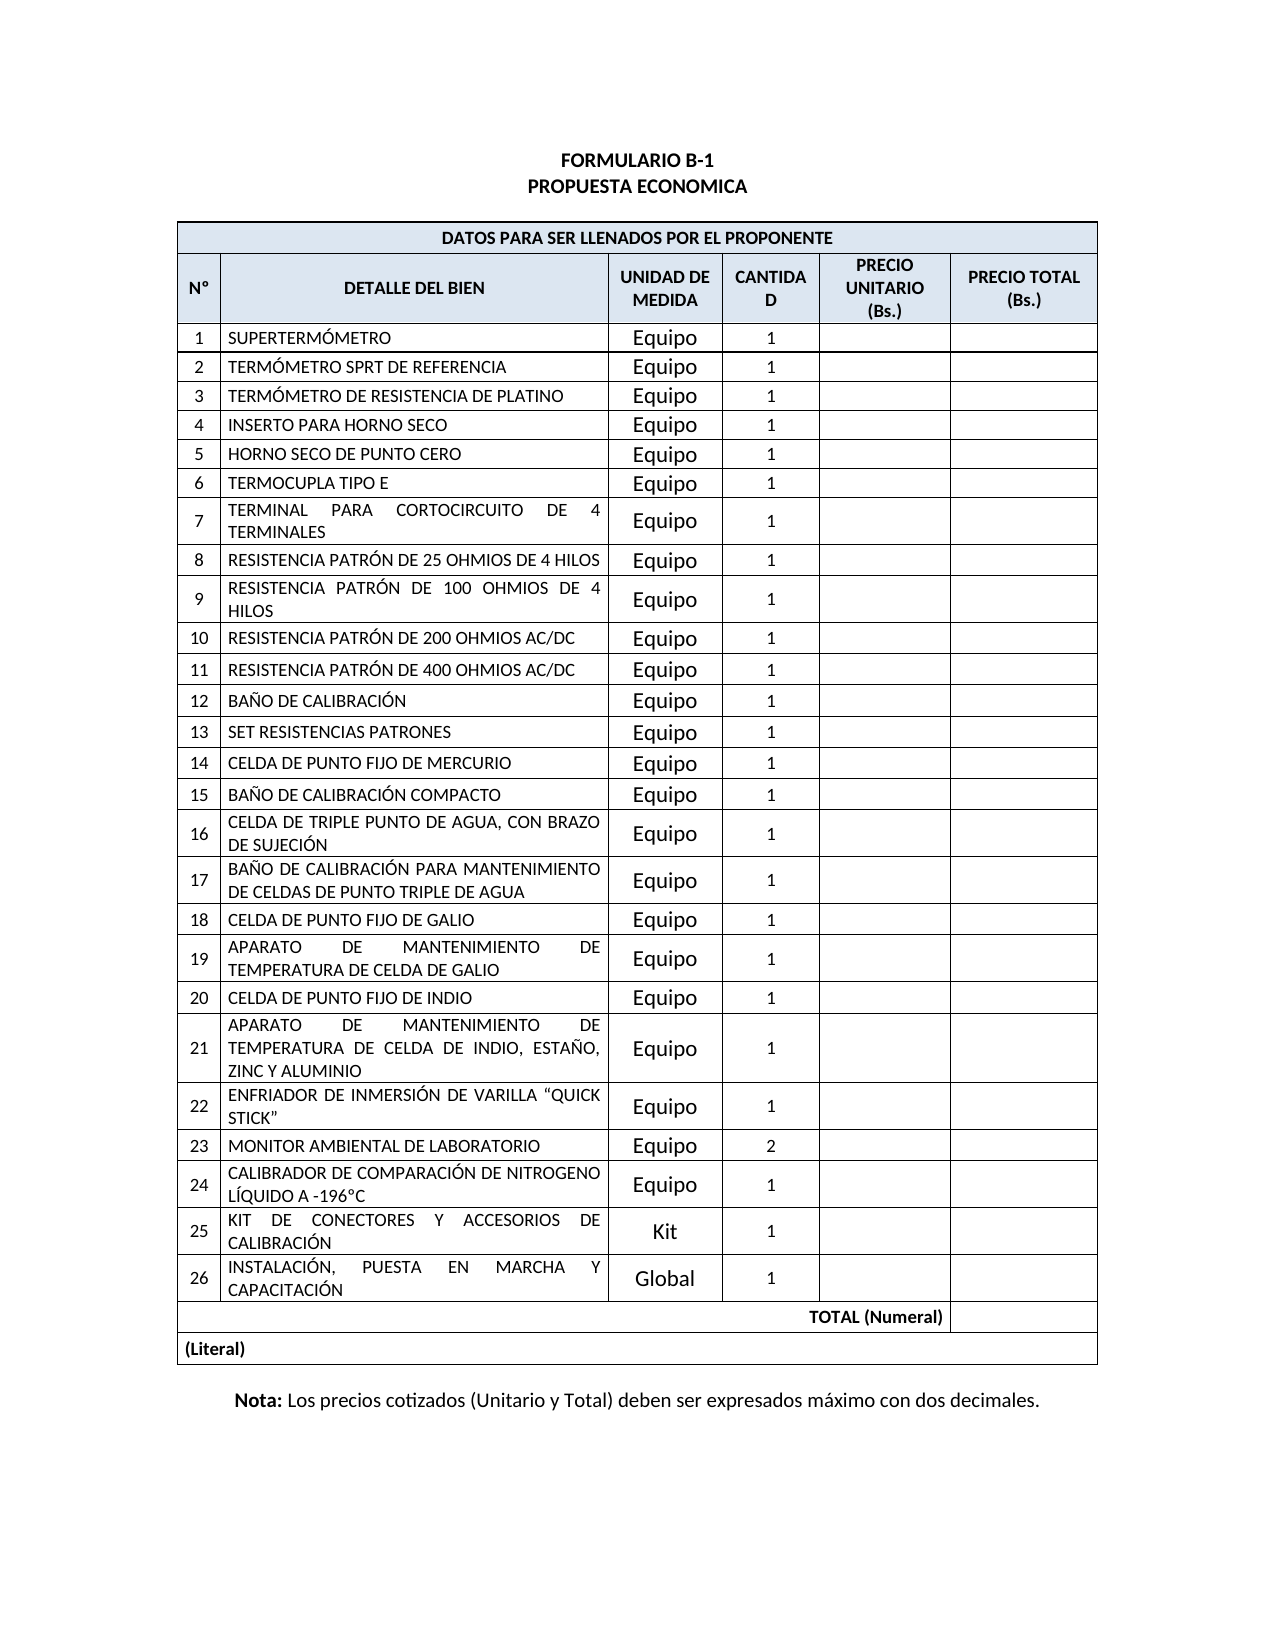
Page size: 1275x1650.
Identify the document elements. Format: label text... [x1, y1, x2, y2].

table_cell [820, 1255, 950, 1301]
table_cell Equipo [609, 654, 722, 684]
table_cell [820, 353, 950, 381]
table_cell [951, 623, 1097, 653]
table_cell 1 [723, 576, 819, 622]
table_cell 22 [178, 1083, 220, 1129]
table_cell [820, 779, 950, 809]
table_cell HORNO SECO DE PUNTO CERO [221, 440, 608, 468]
table_cell BAÑO DE CALIBRACIÓN COMPACTO [221, 779, 608, 809]
table_cell SUPERTERMÓMETRO [221, 324, 608, 351]
table_cell [951, 810, 1097, 856]
table_cell (Literal) [178, 1333, 1097, 1363]
table_cell [820, 748, 950, 778]
table_cell 23 [178, 1130, 220, 1160]
table_cell Equipo [609, 1014, 722, 1082]
table_cell 21 [178, 1014, 220, 1082]
table_cell BAÑO DE CALIBRACIÓN PARA MANTENIMIENTO DE CELDAS DE PUNTO TRIPLE DE AGUA [221, 857, 608, 903]
table_cell [951, 1161, 1097, 1207]
table_cell [951, 685, 1097, 716]
table_cell Equipo [609, 576, 722, 622]
table_cell [820, 717, 950, 747]
table_cell [820, 654, 950, 684]
table_cell 1 [723, 654, 819, 684]
table_cell DETALLE DEL BIEN [221, 254, 608, 322]
table_cell [820, 810, 950, 856]
table_cell [951, 1208, 1097, 1254]
table_cell CELDA DE PUNTO FIJO DE INDIO [221, 982, 608, 1012]
table_cell [820, 904, 950, 934]
table_cell [951, 545, 1097, 575]
text FORMULARIO B-1 [177, 148, 1098, 173]
table_cell 1 [723, 1014, 819, 1082]
table_cell ENFRIADOR DE INMERSIÓN DE VARILLA “QUICK STICK” [221, 1083, 608, 1129]
table_cell Equipo [609, 748, 722, 778]
text PROPUESTA ECONOMICA [177, 173, 1098, 198]
table_cell 1 [723, 748, 819, 778]
table_cell 26 [178, 1255, 220, 1301]
table_cell APARATO DE MANTENIMIENTO DE TEMPERATURA DE CELDA DE GALIO [221, 935, 608, 981]
table_cell UNIDAD DE MEDIDA [609, 254, 722, 322]
table_cell RESISTENCIA PATRÓN DE 100 OHMIOS DE 4 HILOS [221, 576, 608, 622]
table_cell [820, 857, 950, 903]
table_cell 1 [723, 353, 819, 381]
table_cell TOTAL (Numeral) [178, 1302, 950, 1332]
table_cell [820, 623, 950, 653]
table_cell [951, 324, 1097, 351]
table_cell Kit [609, 1208, 722, 1254]
table_cell RESISTENCIA PATRÓN DE 200 OHMIOS AC/DC [221, 623, 608, 653]
table_cell CANTIDAD [723, 254, 819, 322]
table_cell Equipo [609, 623, 722, 653]
table_cell 1 [723, 440, 819, 468]
table_cell [820, 1161, 950, 1207]
table_cell 1 [723, 1208, 819, 1254]
table_cell TERMOCUPLA TIPO E [221, 469, 608, 497]
table_cell Equipo [609, 1130, 722, 1160]
table_cell 20 [178, 982, 220, 1012]
table_cell [820, 382, 950, 409]
table_cell [820, 411, 950, 439]
table_cell 16 [178, 810, 220, 856]
table_cell 1 [723, 982, 819, 1012]
table_cell 13 [178, 717, 220, 747]
table_cell [820, 324, 950, 351]
table_cell [820, 685, 950, 716]
table_cell Equipo [609, 810, 722, 856]
table_cell [951, 654, 1097, 684]
table_cell 19 [178, 935, 220, 981]
table_cell PRECIO TOTAL (Bs.) [951, 254, 1097, 322]
table_cell [820, 982, 950, 1012]
table_cell [820, 498, 950, 544]
table_cell [820, 1083, 950, 1129]
table_cell 1 [178, 324, 220, 351]
table_cell 25 [178, 1208, 220, 1254]
table_cell Equipo [609, 324, 722, 351]
table_cell [951, 779, 1097, 809]
table_cell [820, 440, 950, 468]
table_cell Equipo [609, 1083, 722, 1129]
table_cell 1 [723, 904, 819, 934]
table_cell [820, 469, 950, 497]
table_cell 11 [178, 654, 220, 684]
table_cell 1 [723, 717, 819, 747]
table_cell [820, 1014, 950, 1082]
table_cell Equipo [609, 469, 722, 497]
table_cell CELDA DE TRIPLE PUNTO DE AGUA, CON BRAZO DE SUJECIÓN [221, 810, 608, 856]
table_cell 2 [723, 1130, 819, 1160]
table_cell 1 [723, 411, 819, 439]
table_cell 1 [723, 1083, 819, 1129]
table_cell 4 [178, 411, 220, 439]
table_cell 1 [723, 623, 819, 653]
table_cell 17 [178, 857, 220, 903]
table_cell Equipo [609, 779, 722, 809]
table_cell 1 [723, 857, 819, 903]
table_cell [951, 1302, 1097, 1332]
table_cell 1 [723, 779, 819, 809]
table_cell 12 [178, 685, 220, 716]
table_cell MONITOR AMBIENTAL DE LABORATORIO [221, 1130, 608, 1160]
table_cell [951, 982, 1097, 1012]
table_cell [820, 576, 950, 622]
table_cell Equipo [609, 935, 722, 981]
table_cell 8 [178, 545, 220, 575]
table_cell [951, 1083, 1097, 1129]
table_cell [951, 748, 1097, 778]
table_cell 1 [723, 498, 819, 544]
table_cell 24 [178, 1161, 220, 1207]
table_cell 1 [723, 324, 819, 351]
table_cell [951, 935, 1097, 981]
table_cell [951, 498, 1097, 544]
table_cell SET RESISTENCIAS PATRONES [221, 717, 608, 747]
table_cell [951, 1014, 1097, 1082]
table_cell 15 [178, 779, 220, 809]
table_cell Equipo [609, 904, 722, 934]
table_cell [951, 857, 1097, 903]
table_cell 1 [723, 1255, 819, 1301]
table_cell Equipo [609, 353, 722, 381]
table_cell 1 [723, 935, 819, 981]
table_cell [951, 1255, 1097, 1301]
table_cell 1 [723, 685, 819, 716]
table_cell [820, 1130, 950, 1160]
table_cell [951, 440, 1097, 468]
table_cell INSERTO PARA HORNO SECO [221, 411, 608, 439]
table_cell [951, 382, 1097, 409]
table_cell 1 [723, 810, 819, 856]
table_cell TERMÓMETRO DE RESISTENCIA DE PLATINO [221, 382, 608, 409]
table_cell Equipo [609, 382, 722, 409]
table_cell 6 [178, 469, 220, 497]
table_cell 1 [723, 1161, 819, 1207]
table_cell KIT DE CONECTORES Y ACCESORIOS DE CALIBRACIÓN [221, 1208, 608, 1254]
table_header DATOS PARA SER LLENADOS POR EL PROPONENTE [178, 223, 1097, 253]
table_cell [951, 904, 1097, 934]
table_cell Equipo [609, 440, 722, 468]
table_cell Equipo [609, 1161, 722, 1207]
table_cell [820, 935, 950, 981]
table_cell [951, 353, 1097, 381]
table_cell [820, 545, 950, 575]
table_cell Equipo [609, 982, 722, 1012]
table_cell 1 [723, 469, 819, 497]
table_cell 9 [178, 576, 220, 622]
table_cell 14 [178, 748, 220, 778]
table_cell PRECIO UNITARIO (Bs.) [820, 254, 950, 322]
table_cell [951, 576, 1097, 622]
table_cell TERMINAL PARA CORTOCIRCUITO DE 4 TERMINALES [221, 498, 608, 544]
table_cell [951, 1130, 1097, 1160]
table_cell TERMÓMETRO SPRT DE REFERENCIA [221, 353, 608, 381]
table_cell RESISTENCIA PATRÓN DE 25 OHMIOS DE 4 HILOS [221, 545, 608, 575]
table_cell 1 [723, 545, 819, 575]
table_cell 3 [178, 382, 220, 409]
table_cell [820, 1208, 950, 1254]
table_cell Equipo [609, 545, 722, 575]
table_cell CELDA DE PUNTO FIJO DE GALIO [221, 904, 608, 934]
text Nota: Los precios cotizados (Unitario y Total) deben ser expresados máximo con dos decimales. [177, 1387, 1098, 1413]
table_cell [951, 469, 1097, 497]
table_cell APARATO DE MANTENIMIENTO DE TEMPERATURA DE CELDA DE INDIO, ESTAÑO, ZINC Y ALUMINIO [221, 1014, 608, 1082]
table_cell Equipo [609, 857, 722, 903]
table_cell RESISTENCIA PATRÓN DE 400 OHMIOS AC/DC [221, 654, 608, 684]
table_cell 10 [178, 623, 220, 653]
table_cell 1 [723, 382, 819, 409]
table_cell CALIBRADOR DE COMPARACIÓN DE NITROGENO LÍQUIDO A -196ºC [221, 1161, 608, 1207]
table_cell Equipo [609, 685, 722, 716]
table_cell INSTALACIÓN, PUESTA EN MARCHA Y CAPACITACIÓN [221, 1255, 608, 1301]
table_cell 2 [178, 353, 220, 381]
table_cell Equipo [609, 411, 722, 439]
table_cell BAÑO DE CALIBRACIÓN [221, 685, 608, 716]
table_cell CELDA DE PUNTO FIJO DE MERCURIO [221, 748, 608, 778]
table_cell 5 [178, 440, 220, 468]
table_cell Equipo [609, 717, 722, 747]
table_cell [951, 717, 1097, 747]
table_cell [951, 411, 1097, 439]
table_cell Equipo [609, 498, 722, 544]
table_cell Global [609, 1255, 722, 1301]
table_cell Nº [178, 254, 220, 322]
table_cell 7 [178, 498, 220, 544]
table_cell 18 [178, 904, 220, 934]
